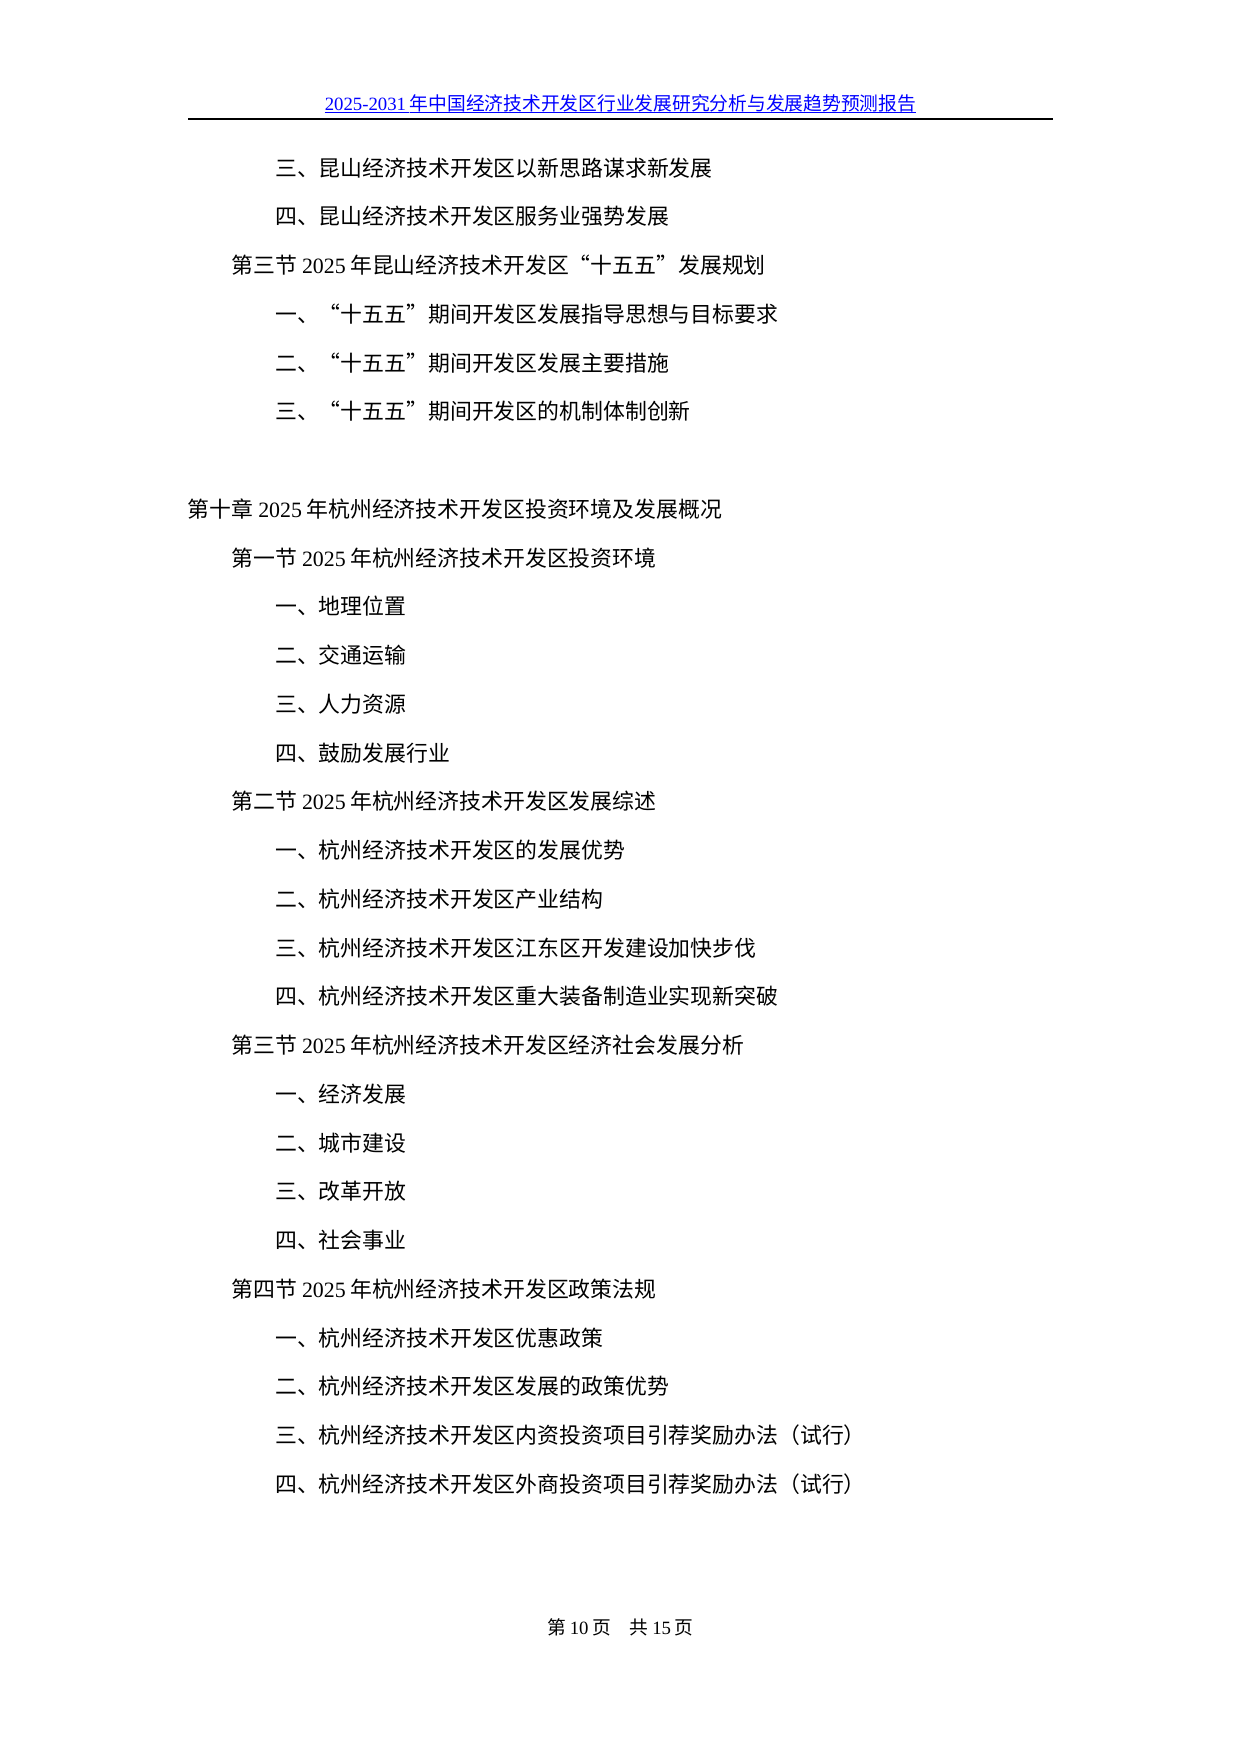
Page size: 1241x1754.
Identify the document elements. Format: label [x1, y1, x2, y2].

text [187, 150, 1053, 1499]
